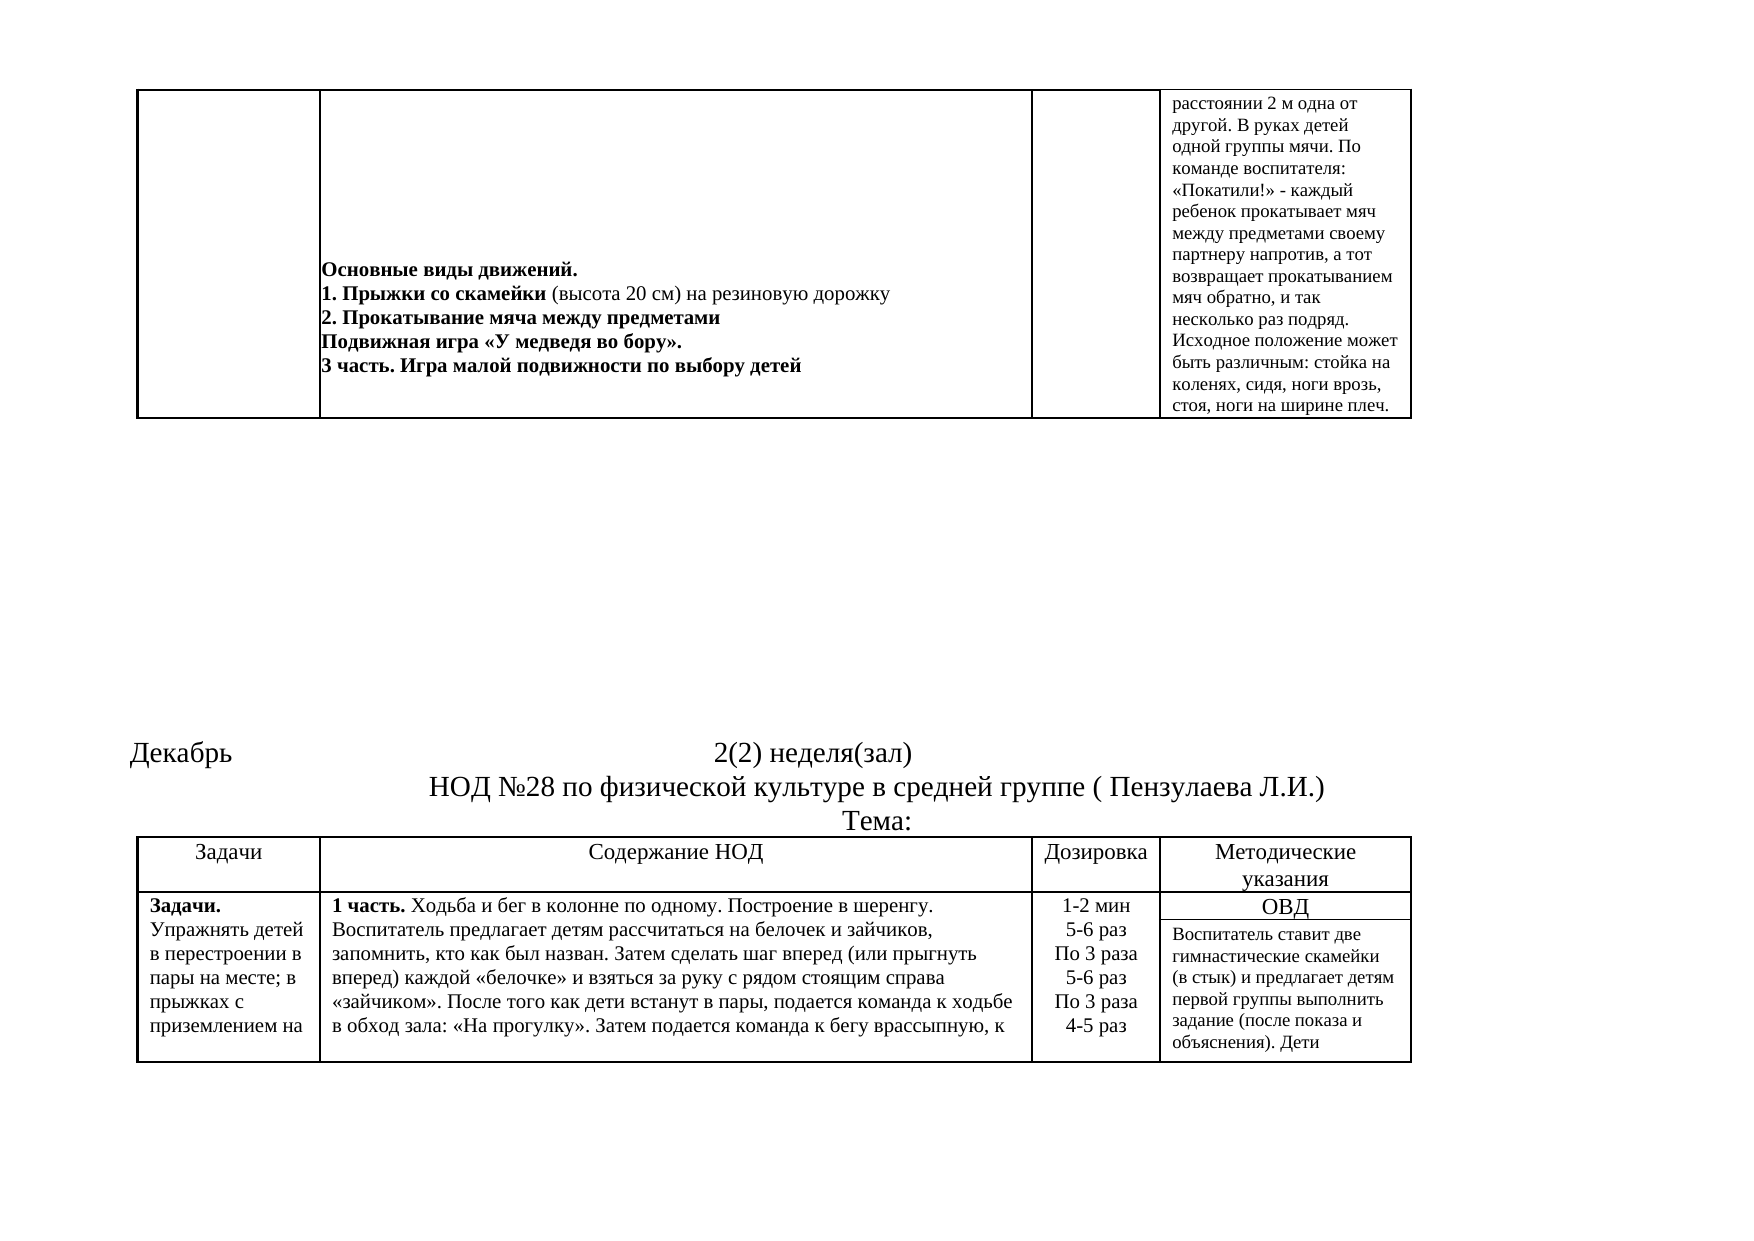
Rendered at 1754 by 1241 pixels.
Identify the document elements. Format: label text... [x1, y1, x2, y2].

table_header Методические указания [1161, 838, 1410, 891]
table_header Содержание НОД [321, 838, 1031, 891]
table_header Дозировка [1033, 838, 1159, 891]
table_cell 1-2 мин 5-6 раз По 3 раза 5-6 раз По 3 раза 4-5 раз 3-4 раза 6-8 раз 2 мин. 3 раза 3-4 раза 2 раза [1033, 893, 1159, 1061]
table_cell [1161, 90, 1410, 417]
table_cell 1 часть. Ходьба и бег в колонне по одному. Построение в шеренгу. Воспитатель предлагает детям рассчитаться на белочек и зайчиков, запомнить, кто как был назван. Затем сделать шаг вперед (или прыгнуть вперед) каждой «белочке» и взяться за руку с рядом стоящим справа «зайчиком». После того как дети встанут в пары, подается команда к ходьбе в обход зала: «На прогулку». Затем подается команда к бегу врассыпную, к построению в колонну по одному и перестроению в три колонны. Проходя мимо короба, каждый ребенок берет мяч (диаметр 10-12 см). 2 часть. Общеразвивающие упражнения с мячом. 1. И. п. - стойка ноги на ширине плеч, мяч в правой руке. Поднять руки через стороны вверх, переложить мяч в левую руку, опустить руки, вернуться в исходное положение 2. И. п. - стойка ноги на ширине плеч, мяч в правой руке. Наклон вперед, коснуться мячом пола у левой ноги. Выпрямиться, переложить мяч в левую руку. То же к правой ноге 3. И. п. - сидя, ноги вместе, мяч лежит на стопах ног, руки в упоре сзади. Поднять прямые ноги, перекатить мяч на живот и поймать его; вернуться в исходное положение 4. И. п. - сидя на пятках, мяч в правой руке. Прокатить мяч вправо и влево вокруг туловища, перебирая его руками 5. И. п. -лежа на животе, ноги прямые, мяч в согнутых руках. Прогнуться, вынести мяч вперед-вверх, руки прямые; вернуться в исходное положение 6. И. п. - ноги слегка расставлены, мяч в правой руке. Прыжки на двух ногах с поворотом кругом в обе стороны в чередовании с небольшой паузой (на счет 1-8,). Основные виды движений. 1.Прыжки со скамейки (высота 25 см). 2. Прокатывание мячей между предметами (кубик, набивной мяч). 3. Бег по дорожке (ширина 20 см). Подвижная игра «У медведя во бору». 3 часть. Игра малой подвижности по выбору детей [321, 893, 1031, 1061]
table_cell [1161, 920, 1410, 1061]
table_header Задачи [139, 838, 319, 891]
text НОД №28 по физической культуре в средней группе ( Пензулаева Л.И.) [118, 769, 1636, 803]
table_cell ОВД [1161, 893, 1410, 919]
text Декабрь 2(2) неделя(зал) [118, 736, 1636, 769]
table_cell Задачи. Упражнять детей в перестроении в пары на месте; в прыжках с приземлением на полусогнутые ноги; развивать глазомер и ловкость при прокатывании мяча между предметами. [139, 893, 319, 1061]
text Тема: [118, 803, 1636, 836]
